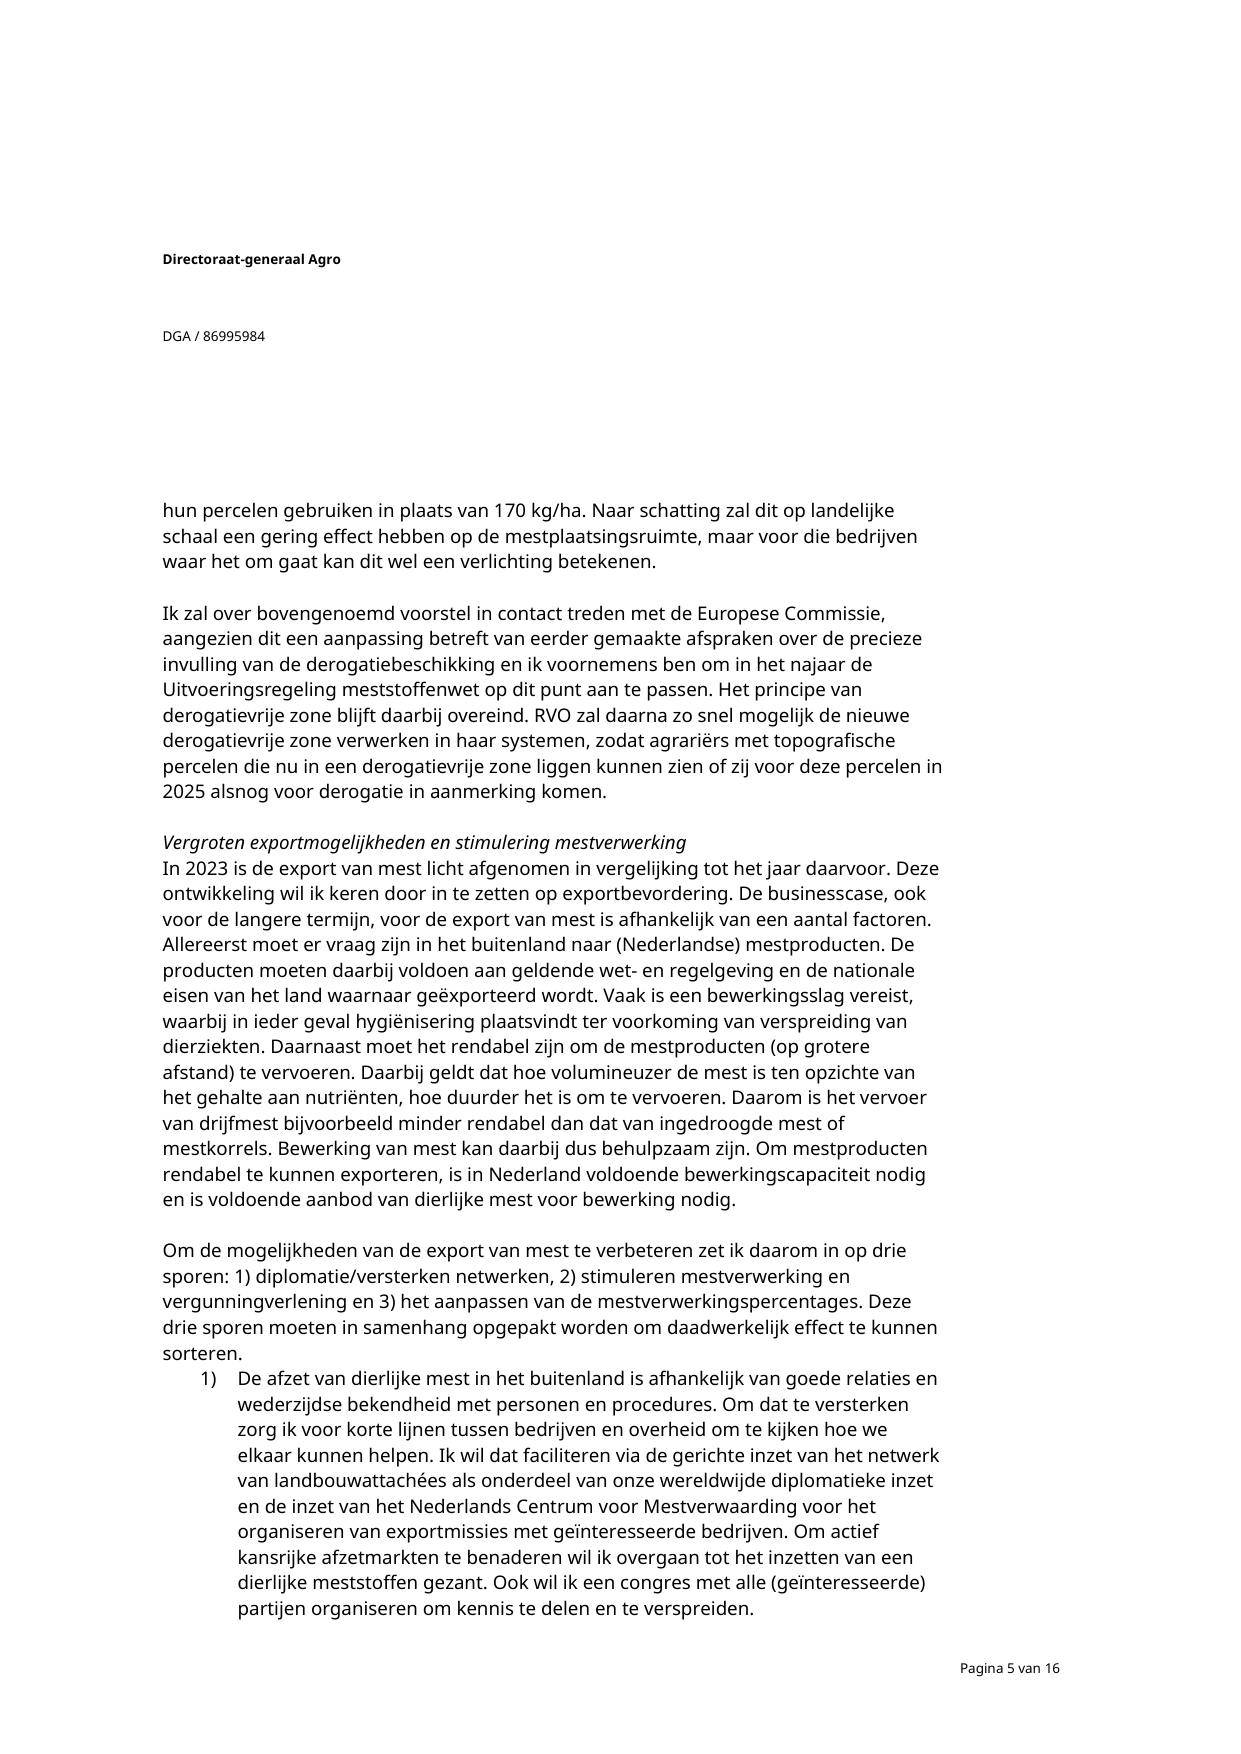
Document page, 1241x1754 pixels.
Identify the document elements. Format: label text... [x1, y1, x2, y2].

text Vergroten exportmogelijkheden en stimulering mestverwerking [162, 829, 947, 855]
text Om de mogelijkheden van de export van mest te verbeteren zet ik daarom in op drie sporen: 1) diplomatie/versterken netwerken, 2) stimuleren mestverwerking en vergunningverlening en 3) het aanpassen van de mestverwerkingspercentages. Deze drie sporen moeten in samenhang opgepakt worden om daadwerkelijk effect te kunnen sorteren. [162, 1238, 947, 1365]
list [162, 498, 947, 574]
list Ik zal over bovengenoemd voorstel in contact treden met de Europese Commissie, aangezien dit een aanpassing betreft van eerder gemaakte afspraken over de precieze invulling van de derogatiebeschikking en ik voornemens ben om in het najaar de Uitvoeringsregeling meststoffenwet op dit punt aan te passen. Het principe van derogatievrije zone blijft daarbij overeind. RVO zal daarna zo snel mogelijk de nieuwe derogatievrije zone verwerken in haar systemen, zodat agrariërs met topografische percelen die nu in een derogatievrije zone liggen kunnen zien of zij voor deze percelen in 2025 alsnog voor derogatie in aanmerking komen. [162, 600, 947, 804]
text In 2023 is de export van mest licht afgenomen in vergelijking tot het jaar daarvoor. Deze ontwikkeling wil ik keren door in te zetten op exportbevordering. De businesscase, ook voor de langere termijn, voor de export van mest is afhankelijk van een aantal factoren. Allereerst moet er vraag zijn in het buitenland naar (Nederlandse) mestproducten. De producten moeten daarbij voldoen aan geldende wet- en regelgeving en de nationale eisen van het land waarnaar geëxporteerd wordt. Vaak is een bewerkingsslag vereist, waarbij in ieder geval hygiënisering plaatsvindt ter voorkoming van verspreiding van dierziekten. Daarnaast moet het rendabel zijn om de mestproducten (op grotere afstand) te vervoeren. Daarbij geldt dat hoe volumineuzer de mest is ten opzichte van het gehalte aan nutriënten, hoe duurder het is om te vervoeren. Daarom is het vervoer van drijfmest bijvoorbeeld minder rendabel dan dat van ingedroogde mest of mestkorrels. Bewerking van mest kan daarbij dus behulpzaam zijn. Om mestproducten rendabel te kunnen exporteren, is in Nederland voldoende bewerkingscapaciteit nodig en is voldoende aanbod van dierlijke mest voor bewerking nodig. [162, 855, 947, 1212]
list De afzet van dierlijke mest in het buitenland is afhankelijk van goede relaties en wederzijdse bekendheid met personen en procedures. Om dat te versterken zorg ik voor korte lijnen tussen bedrijven en overheid om te kijken hoe we elkaar kunnen helpen. Ik wil dat faciliteren via de gerichte inzet van het netwerk van landbouwattachées als onderdeel van onze wereldwijde diplomatieke inzet en de inzet van het Nederlands Centrum voor Mestverwaarding voor het organiseren van exportmissies met geïnteresseerde bedrijven. Om actief kansrijke afzetmarkten te benaderen wil ik overgaan tot het inzetten van een dierlijke meststoffen gezant. Ook wil ik een congres met alle (geïnteresseerde) partijen organiseren om kennis te delen en te verspreiden. [200, 1365, 947, 1621]
